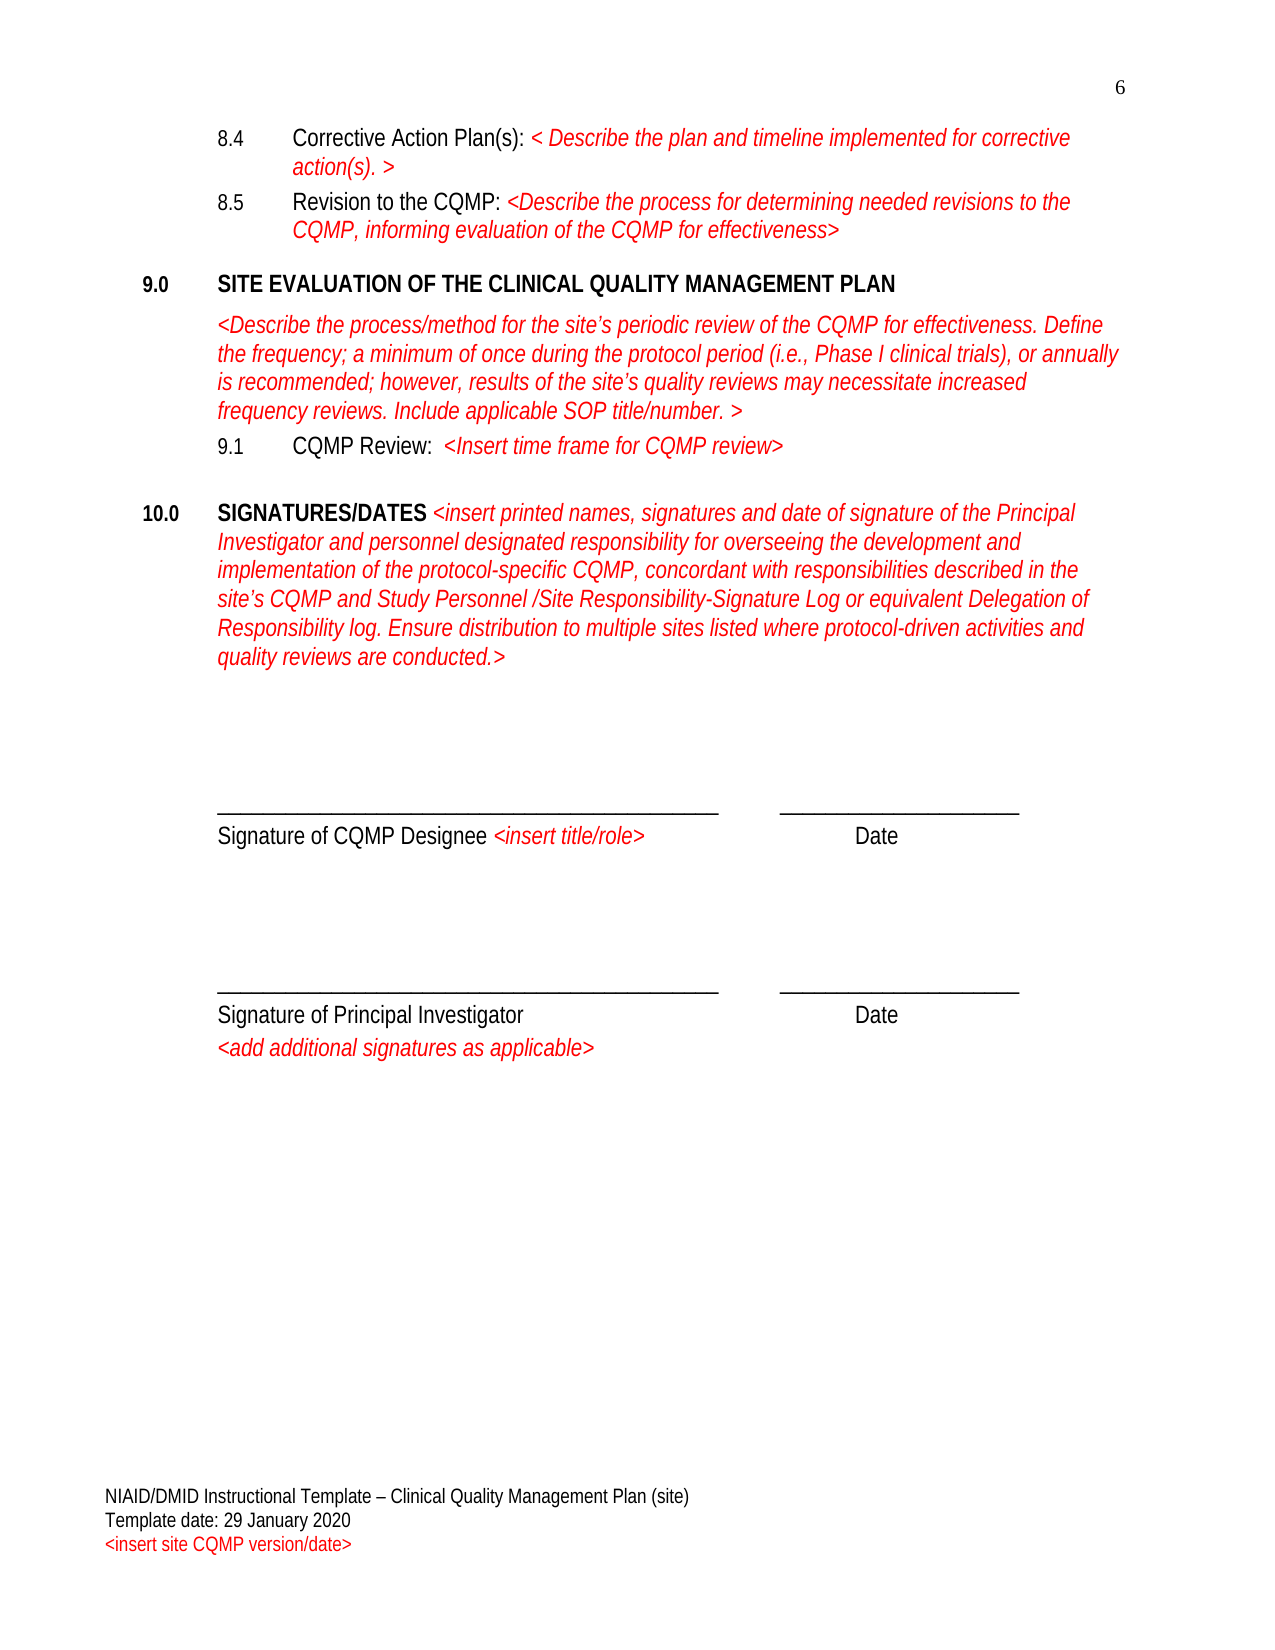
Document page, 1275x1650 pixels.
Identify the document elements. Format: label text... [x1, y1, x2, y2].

text <Describe the process/method for the site’s periodic review of the CQMP for effectiveness. Define the frequency; a minimum of once during the protocol period (i.e., Phase I clinical trials), or annually is recommended; however, results of the site’s quality reviews may necessitate increased frequency reviews. Include applicable SOP title/number. > [217, 310, 1125, 425]
list <add additional signatures as applicable> [142, 1033, 1125, 1062]
text ____________________________________________ _____________________ [142, 787, 1125, 816]
list CQMP Review: <Insert time frame for CQMP review> [217, 431, 1125, 459]
list Signature of Principal Investigator Date [180, 1000, 1125, 1028]
subtitle SITE EVALUATION OF THE CLINICAL QUALITY MANAGEMENT PLAN [142, 269, 1125, 298]
list SIGNATURES/DATES <insert printed names, signatures and date of signature of the Principal Investigator and personnel designated responsibility for overseeing the development and implementation of the protocol-specific CQMP, concordant with responsibilities described in the site’s CQMP and Study Personnel /Site Responsibility-Signature Log or equivalent Delegation of Responsibility log. Ensure distribution to multiple sites listed where protocol-driven activities and quality reviews are conducted.> [142, 498, 1125, 670]
list Revision to the CQMP: <Describe the process for determining needed revisions to the CQMP, informing evaluation of the CQMP for effectiveness> [217, 187, 1125, 244]
list Signature of CQMP Designee <insert title/role> Date [180, 821, 1125, 849]
text ____________________________________________ _____________________ [142, 966, 1125, 995]
list Corrective Action Plan(s): < Describe the plan and timeline implemented for corrective action(s). > [217, 123, 1125, 180]
